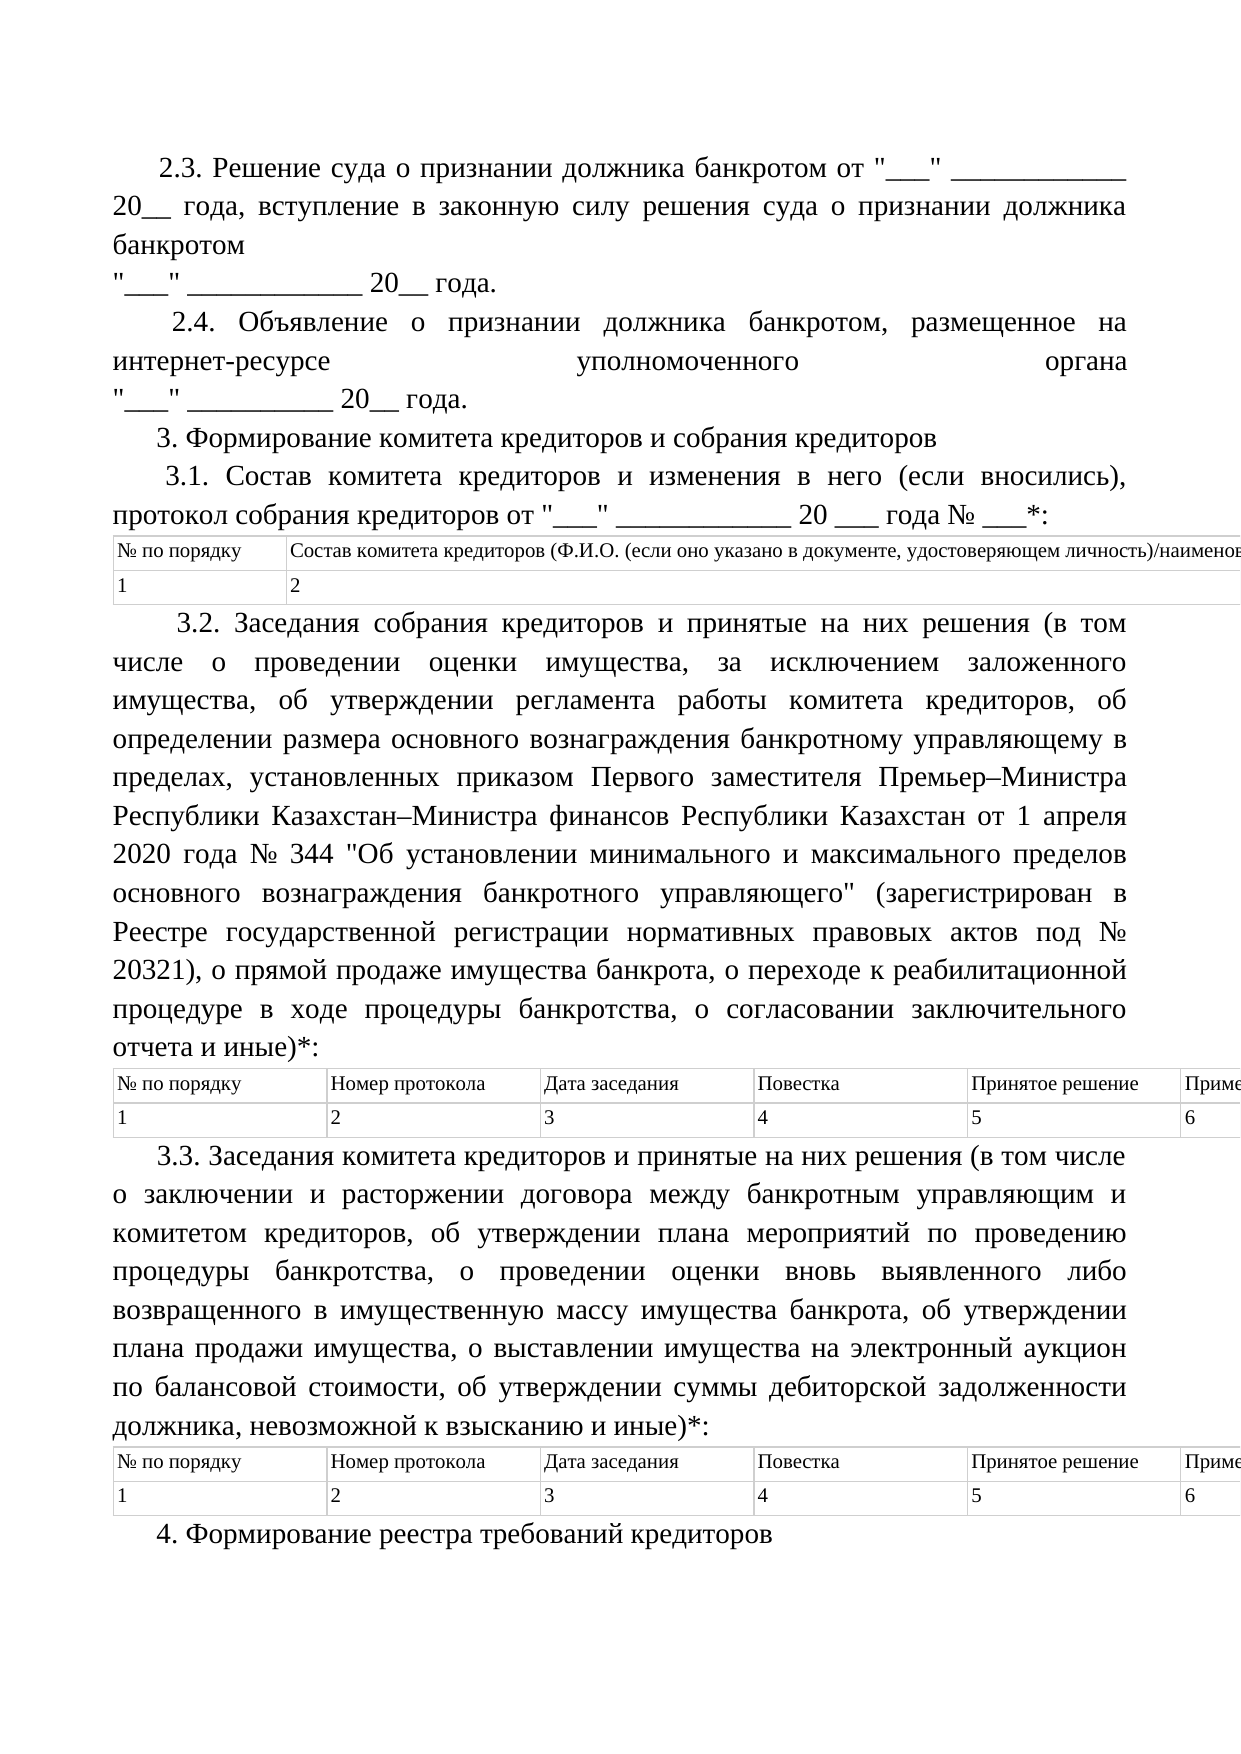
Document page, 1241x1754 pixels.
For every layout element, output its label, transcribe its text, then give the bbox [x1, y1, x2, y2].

table_header Принятое решение [968, 1448, 1180, 1481]
table_header Номер протокола [328, 1448, 540, 1481]
text 3.1. Состав комитета кредиторов и изменения в него (если вносились), протокол собрания кредиторов от "___" ____________ 20 ___ года № ___*: [112, 458, 1128, 530]
table_cell 1 [114, 571, 286, 604]
table_cell 4 [755, 1104, 967, 1137]
table_header Принятое решение [968, 1069, 1180, 1102]
table_header Повестка [755, 1069, 967, 1102]
table_header № по порядку [114, 1448, 326, 1481]
table_header № по порядку [114, 537, 286, 570]
table_cell 2 [328, 1482, 540, 1515]
text 3. Формирование комитета кредиторов и собрания кредиторов [112, 420, 1128, 453]
table_header Номер протокола [328, 1069, 540, 1102]
table_cell 5 [968, 1104, 1180, 1137]
table_header Повестка [755, 1448, 967, 1481]
table_cell 3 [541, 1104, 753, 1137]
table_header Состав комитета кредиторов (Ф.И.О. (если оно указано в документе, удостоверяющем личность)/наименование кредитора) [287, 537, 1240, 570]
text 2.3. Решение суда о признании должника банкротом от "___" ____________ 20__ года, вступление в законную силу решения суда о признании должника банкротом "___" ____________ 20__ года. [112, 150, 1128, 299]
table_header № по порядку [114, 1069, 326, 1102]
text 2.4. Объявление о признании должника банкротом, размещенное на интернет-ресурсе уполномоченного органа "___" __________ 20__ года. [112, 304, 1128, 415]
text 3.2. Заседания собрания кредиторов и принятые на них решения (в том числе о проведении оценки имущества, за исключением заложенного имущества, об утверждении регламента работы комитета кредиторов, об определении размера основного вознаграждения банкротному управляющему в пределах, установленных приказом Первого заместителя Премьер–Министра Республики Казахстан–Министра финансов Республики Казахстан от 1 апреля 2020 года № 344 "Об установлении минимального и максимального пределов основного вознаграждения банкротного управляющего" (зарегистрирован в Реестре государственной регистрации нормативных правовых актов под № 20321), о прямой продаже имущества банкрота, о переходе к реабилитационной процедуре в ходе процедуры банкротства, о согласовании заключительного отчета и иные)*: [112, 605, 1128, 1063]
table_header Примечание [1181, 1448, 1240, 1481]
table_header Дата заседания [541, 1448, 753, 1481]
table_header Дата заседания [541, 1069, 753, 1102]
table_cell 2 [328, 1104, 540, 1137]
table_cell 6 [1181, 1104, 1240, 1137]
text 3.3. Заседания комитета кредиторов и принятые на них решения (в том числе о заключении и расторжении договора между банкротным управляющим и комитетом кредиторов, об утверждении плана мероприятий по проведению процедуры банкротства, о проведении оценки вновь выявленного либо возвращенного в имущественную массу имущества банкрота, об утверждении плана продажи имущества, о выставлении имущества на электронный аукцион по балансовой стоимости, об утверждении суммы дебиторской задолженности должника, невозможной к взысканию и иные)*: [112, 1138, 1128, 1441]
table_cell 5 [968, 1482, 1180, 1515]
text 4. Формирование реестра требований кредиторов [112, 1516, 1128, 1550]
table_cell 3 [541, 1482, 753, 1515]
table_cell 2 [287, 571, 1240, 604]
table_cell 1 [114, 1104, 326, 1137]
table_header Примечание [1181, 1069, 1240, 1102]
table_cell 4 [755, 1482, 967, 1515]
table_cell 6 [1181, 1482, 1240, 1515]
table_cell 1 [114, 1482, 326, 1515]
